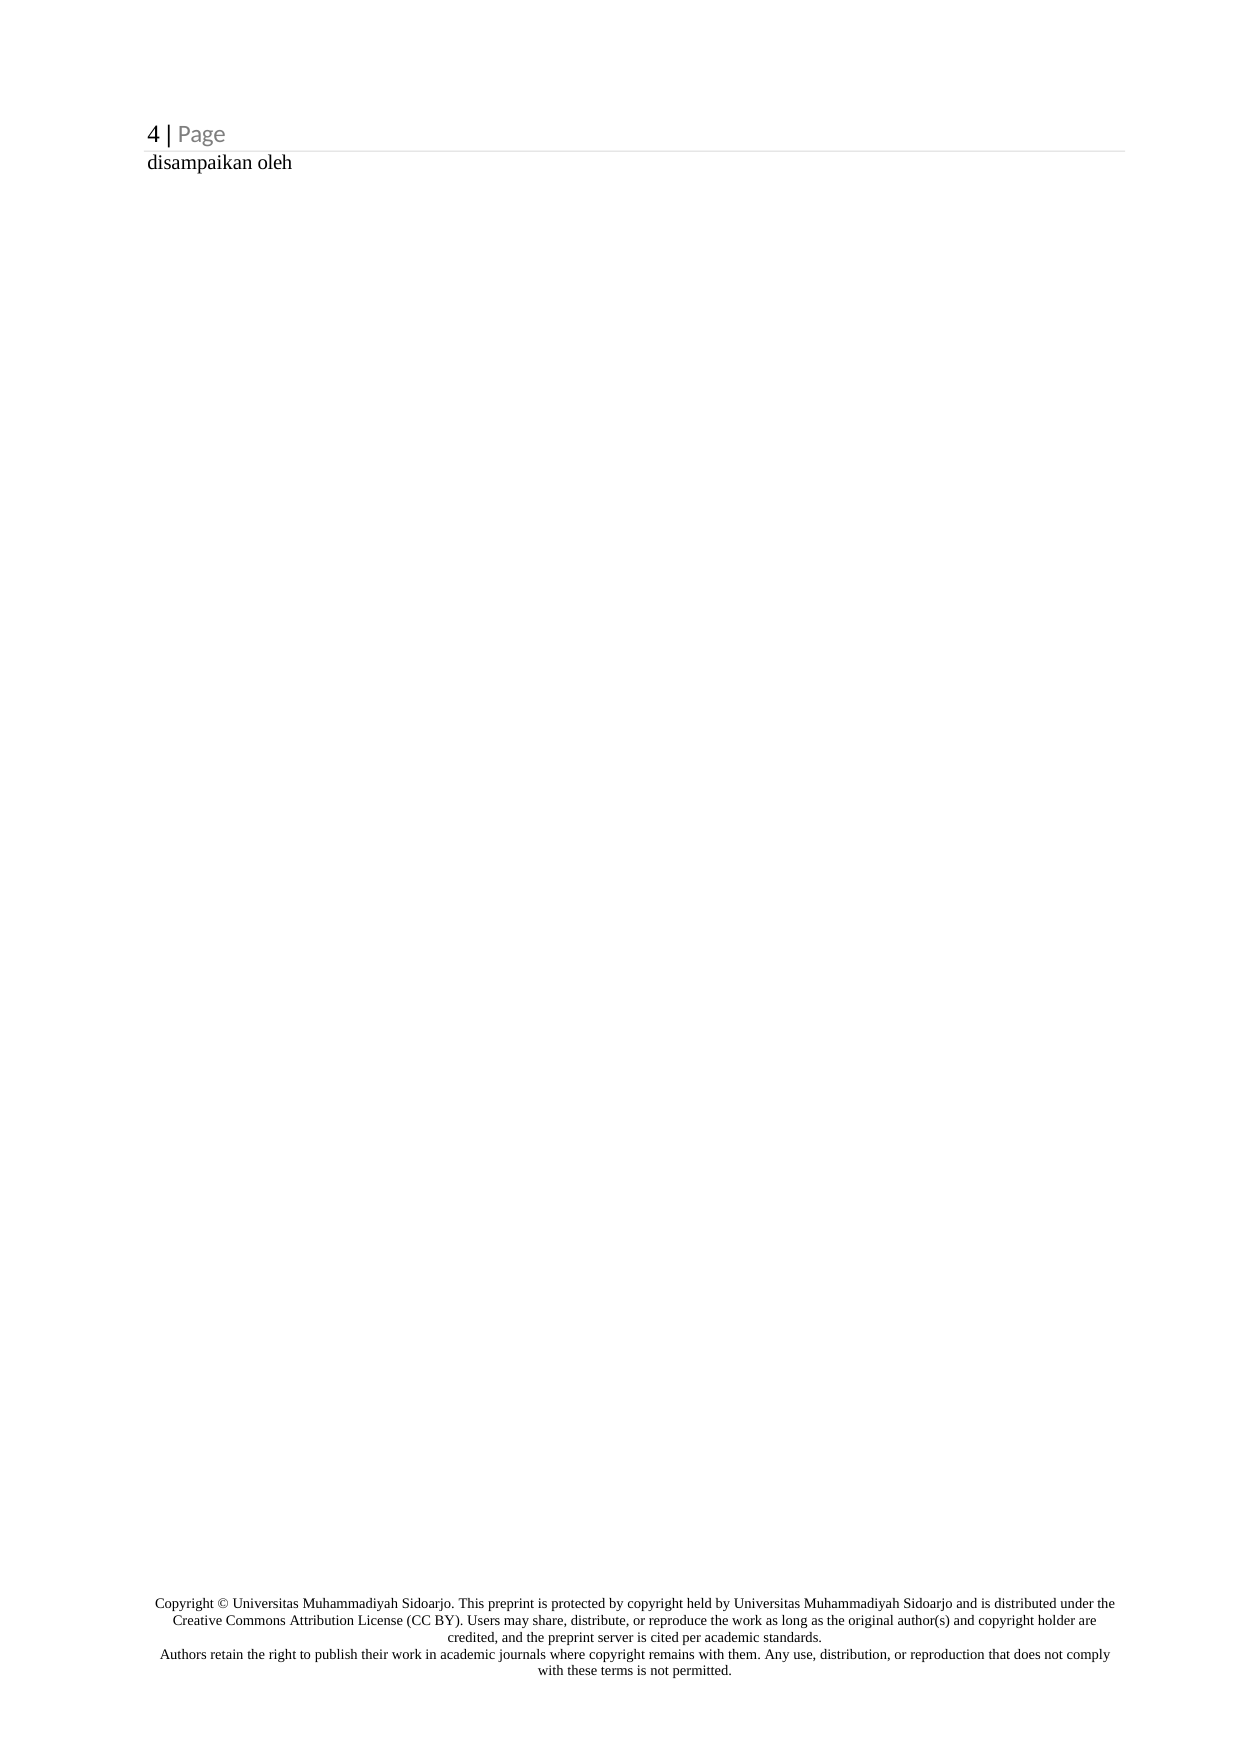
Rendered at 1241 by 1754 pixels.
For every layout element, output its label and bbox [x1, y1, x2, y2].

text [147, 150, 1123, 174]
